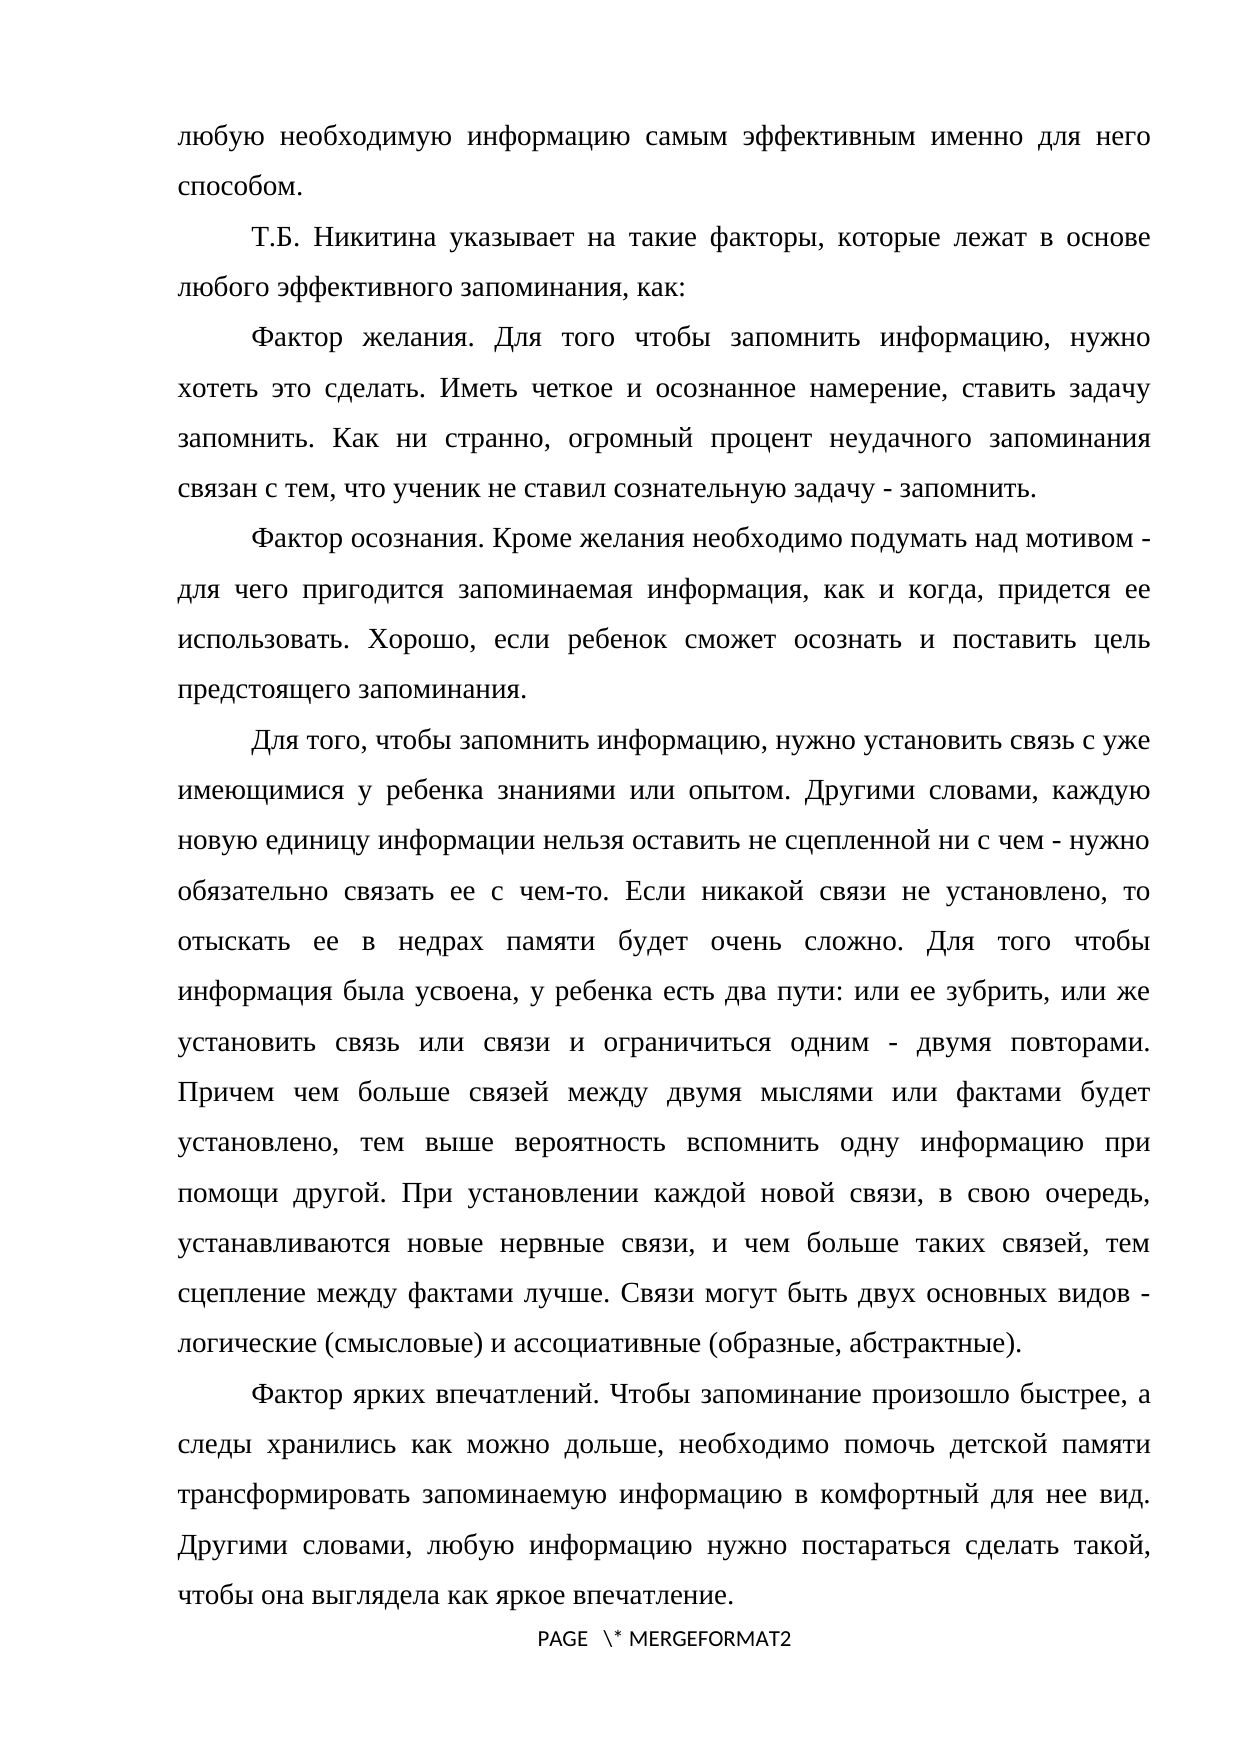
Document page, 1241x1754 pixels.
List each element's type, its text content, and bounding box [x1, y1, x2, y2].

text Фактор осознания. Кроме желания необходимо подумать над мотивом - для чего пригодится запоминаемая информация, как и когда, придется ее использовать. Хорошо, если ребенок сможет осознать и поставить цель предстоящего запоминания. [177, 521, 1152, 705]
text Фактор ярких впечатлений. Чтобы запоминание произошло быстрее, а следы хранились как можно дольше, необходимо помочь детской памяти трансформировать запоминаемую информацию в комфортный для нее вид. Другими словами, любую информацию нужно постараться сделать такой, чтобы она выглядела как яркое впечатление. [177, 1376, 1152, 1611]
text Фактор желания. Для того чтобы запомнить информацию, нужно хотеть это сделать. Иметь четкое и осознанное намерение, ставить задачу запомнить. Как ни странно, огромный процент неудачного запоминания связан с тем, что ученик не ставил сознательную задачу - запомнить. [177, 319, 1152, 504]
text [177, 118, 1152, 202]
text Т.Б. Никитина указывает на такие факторы, которые лежат в основе любого эффективного запоминания, как: [177, 219, 1152, 303]
text Для того, чтобы запомнить информацию, нужно установить связь с уже имеющимися у ребенка знаниями или опытом. Другими словами, каждую новую единицу информации нельзя оставить не сцепленной ни с чем - нужно обязательно связать ее с чем-то. Если никакой связи не установлено, то отыскать ее в недрах памяти будет очень сложно. Для того чтобы информация была усвоена, у ребенка есть два пути: или ее зубрить, или же установить связь или связи и ограничиться одним - двумя повторами. Причем чем больше связей между двумя мыслями или фактами будет установлено, тем выше вероятность вспомнить одну информацию при помощи другой. При установлении каждой новой связи, в свою очередь, устанавливаются новые нервные связи, и чем больше таких связей, тем сцепление между фактами лучше. Связи могут быть двух основных видов - логические (смысловые) и ассоциативные (образные, абстрактные). [177, 722, 1152, 1359]
